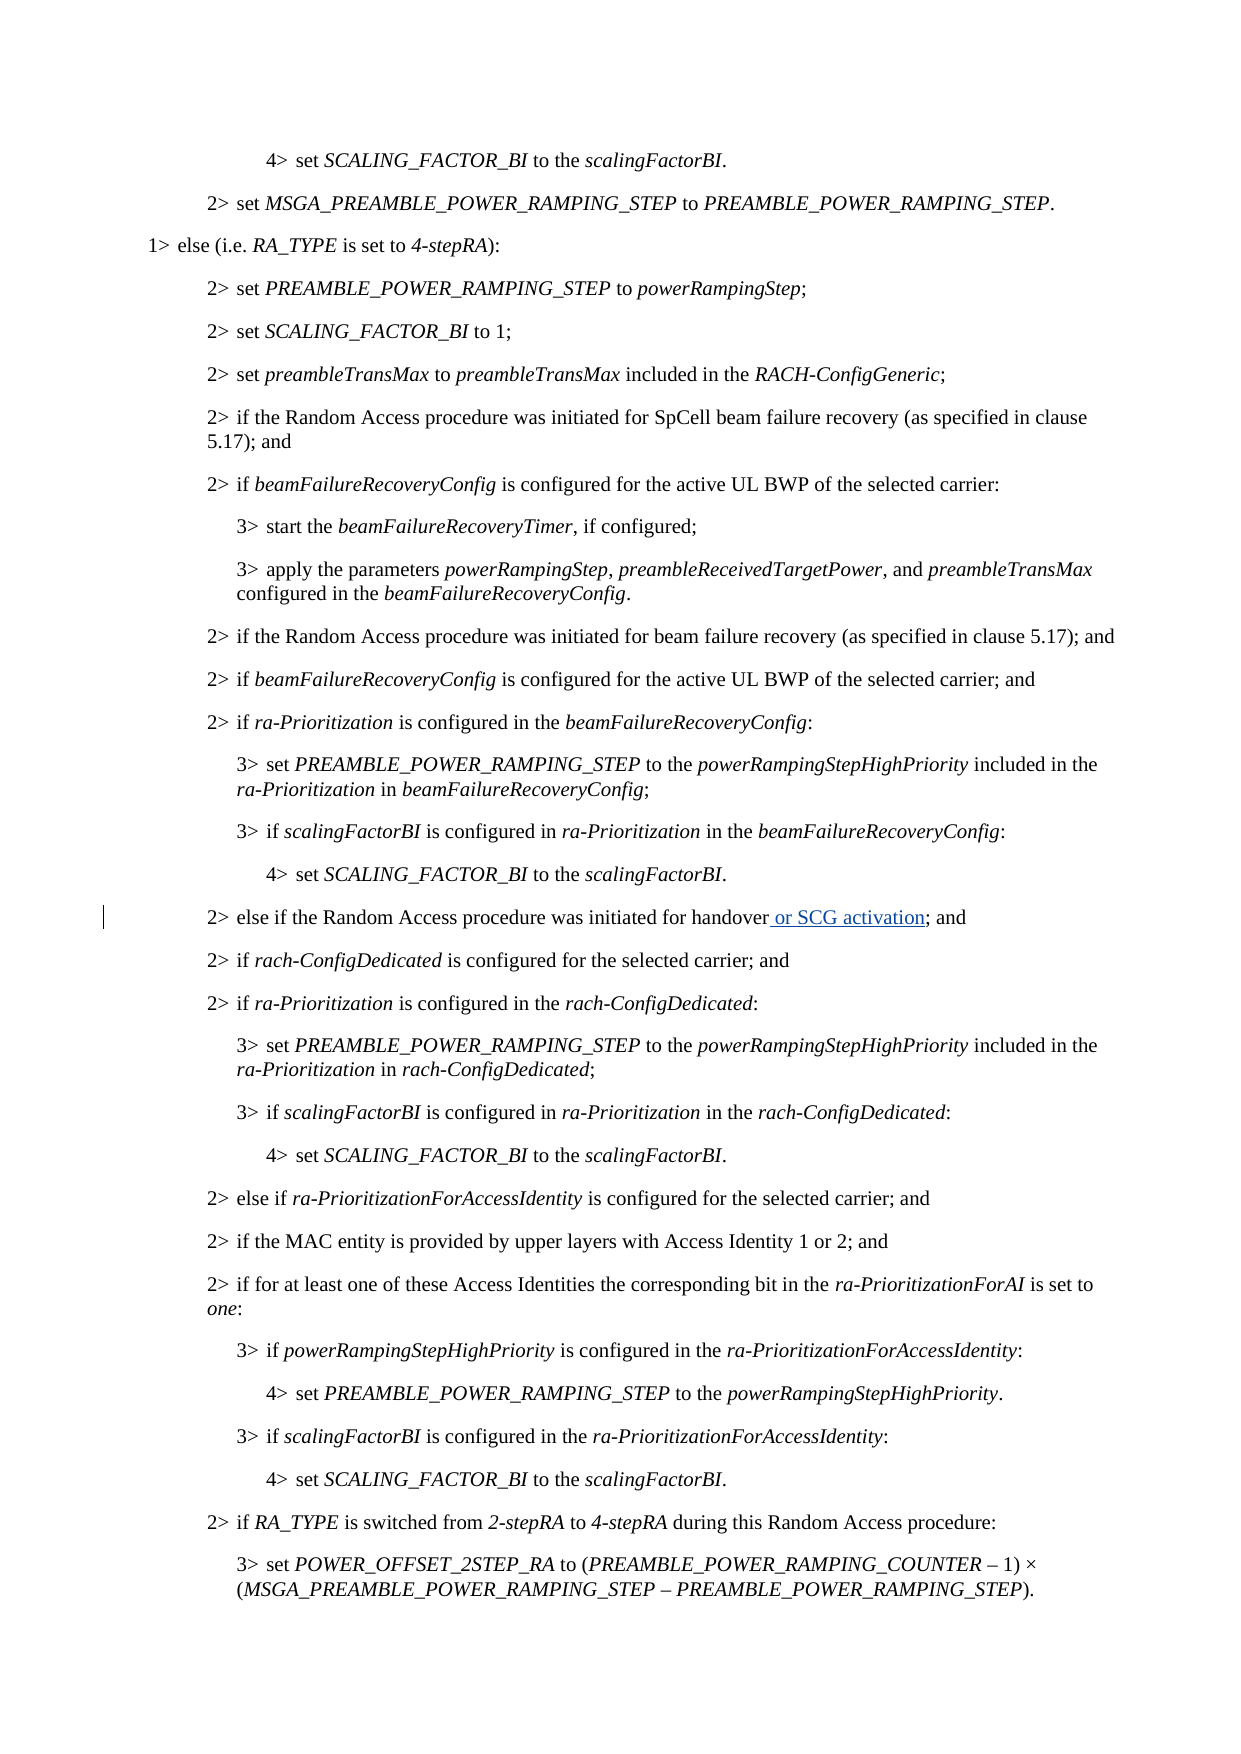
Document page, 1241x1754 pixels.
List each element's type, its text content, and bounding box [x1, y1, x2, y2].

text 2> if beamFailureRecoveryConfig is configured for the active UL BWP of the selected carrier: [207, 471, 1122, 496]
text 3> set POWER_OFFSET_2STEP_RA to (PREAMBLE_POWER_RAMPING_COUNTER – 1) × (MSGA_PREAMBLE_POWER_RAMPING_STEP – PREAMBLE_POWER_RAMPING_STEP). [236, 1552, 1122, 1601]
text 2> if the MAC entity is provided by upper layers with Access Identity 1 or 2; and [207, 1229, 1122, 1253]
text 3> apply the parameters powerRampingStep, preambleReceivedTargetPower, and preambleTransMax configured in the beamFailureRecoveryConfig. [236, 557, 1122, 605]
text 2> if beamFailureRecoveryConfig is configured for the active UL BWP of the selected carrier; and [207, 667, 1122, 691]
text 2> set MSGA_PREAMBLE_POWER_RAMPING_STEP to PREAMBLE_POWER_RAMPING_STEP. [207, 191, 1122, 214]
text 2> if ra-Prioritization is configured in the beamFailureRecoveryConfig: [207, 709, 1122, 734]
text 2> set PREAMBLE_POWER_RAMPING_STEP to powerRampingStep; [207, 276, 1122, 300]
text 3> set PREAMBLE_POWER_RAMPING_STEP to the powerRampingStepHighPriority included in the ra-Prioritization in beamFailureRecoveryConfig; [236, 752, 1122, 801]
text 2> else if the Random Access procedure was initiated for handover; and [207, 905, 1122, 929]
text 3> if scalingFactorBI is configured in the ra-PrioritizationForAccessIdentity: [236, 1424, 1122, 1448]
text 4> set SCALING_FACTOR_BI to the scalingFactorBI. [266, 1143, 1122, 1167]
text 3> set PREAMBLE_POWER_RAMPING_STEP to the powerRampingStepHighPriority included in the ra-Prioritization in rach-ConfigDedicated; [236, 1033, 1122, 1081]
text 2> if RA_TYPE is switched from 2-stepRA to 4-stepRA during this Random Access procedure: [207, 1509, 1122, 1534]
text 3> start the beamFailureRecoveryTimer, if configured; [236, 514, 1122, 538]
text 2> if the Random Access procedure was initiated for beam failure recovery (as specified in clause 5.17); and [207, 624, 1122, 648]
text 4> set SCALING_FACTOR_BI to the scalingFactorBI. [266, 1467, 1122, 1491]
text 3> if scalingFactorBI is configured in ra-Prioritization in the rach-ConfigDedicated: [236, 1100, 1122, 1124]
text 2> if the Random Access procedure was initiated for SpCell beam failure recovery (as specified in clause 5.17); and [207, 404, 1122, 453]
text 2> if ra-Prioritization is configured in the rach-ConfigDedicated: [207, 991, 1122, 1014]
text 2> set SCALING_FACTOR_BI to 1; [207, 319, 1122, 343]
text 4> set SCALING_FACTOR_BI to the scalingFactorBI. [266, 862, 1122, 886]
text 2> set preambleTransMax to preambleTransMax included in the RACH-ConfigGeneric; [207, 362, 1122, 386]
text 3> if scalingFactorBI is configured in ra-Prioritization in the beamFailureRecoveryConfig: [236, 819, 1122, 843]
text 2> if for at least one of these Access Identities the corresponding bit in the ra-PrioritizationForAI is set to one: [207, 1271, 1122, 1319]
text 1> else (i.e. RA_TYPE is set to 4-stepRA): [148, 233, 1122, 257]
text 4> set PREAMBLE_POWER_RAMPING_STEP to the powerRampingStepHighPriority. [266, 1381, 1122, 1405]
text 2> else if ra-PrioritizationForAccessIdentity is configured for the selected carrier; and [207, 1186, 1122, 1210]
text 2> if rach-ConfigDedicated is configured for the selected carrier; and [207, 948, 1122, 972]
text 4> set SCALING_FACTOR_BI to the scalingFactorBI. [266, 148, 1122, 172]
text 3> if powerRampingStepHighPriority is configured in the ra-PrioritizationForAccessIdentity: [236, 1338, 1122, 1362]
